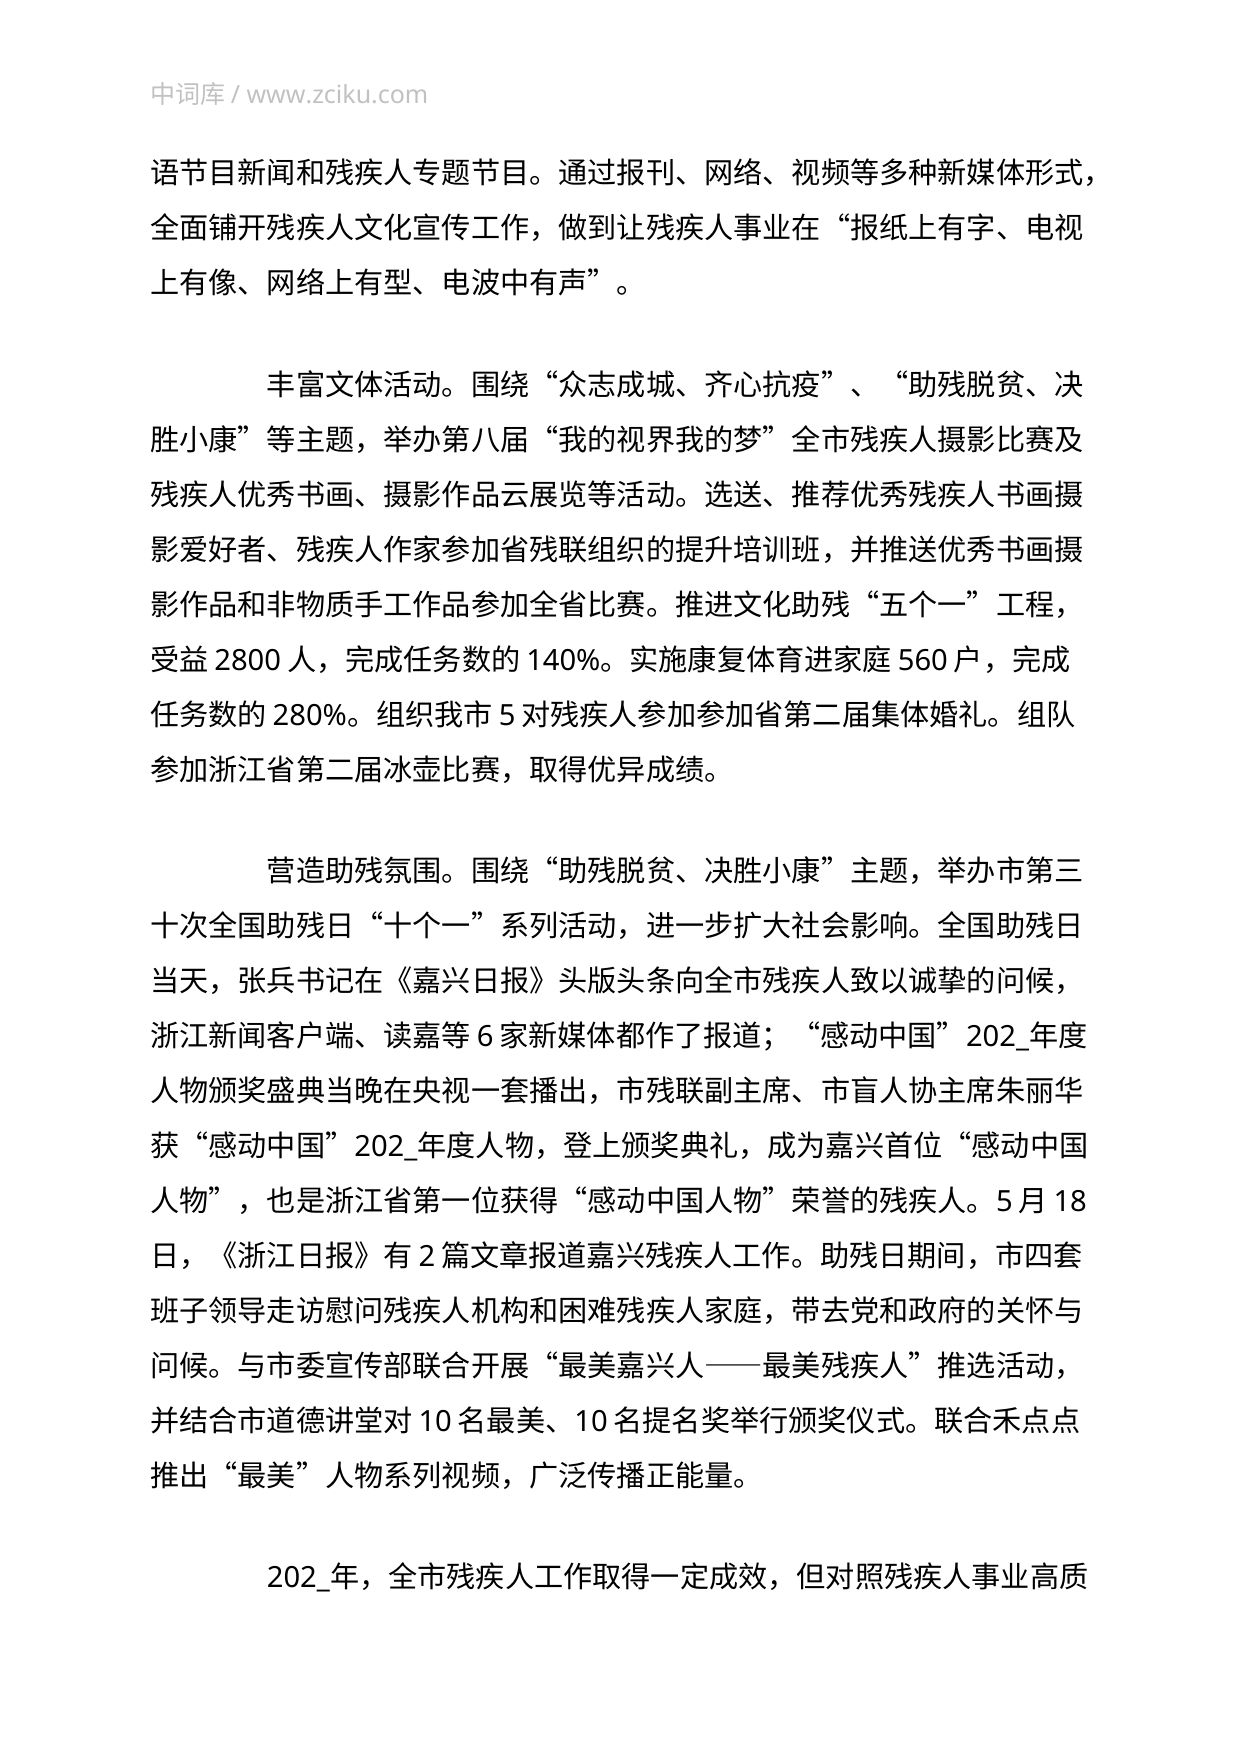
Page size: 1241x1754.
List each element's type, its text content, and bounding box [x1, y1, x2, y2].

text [150, 150, 1090, 302]
text 丰富文体活动。围绕“众志成城、齐心抗疫”、“助残脱贫、决胜小康”等主题，举办第八届“我的视界我的梦”全市残疾人摄影比赛及残疾人优秀书画、摄影作品云展览等活动。选送、推荐优秀残疾人书画摄影爱好者、残疾人作家参加省残联组织的提升培训班，并推送优秀书画摄影作品和非物质手工作品参加全省比赛。推进文化助残“五个一”工程，受益2800人，完成任务数的140%。实施康复体育进家庭560户，完成任务数的280%。组织我市5对残疾人参加参加省第二届集体婚礼。组队参加浙江省第二届冰壶比赛，取得优异成绩。 [150, 362, 1090, 788]
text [150, 1554, 1090, 1596]
text 营造助残氛围。围绕“助残脱贫、决胜小康”主题，举办市第三十次全国助残日“十个一”系列活动，进一步扩大社会影响。全国助残日当天，张兵书记在《嘉兴日报》头版头条向全市残疾人致以诚挚的问候，浙江新闻客户端、读嘉等6家新媒体都作了报道；“感动中国”202_年度人物颁奖盛典当晚在央视一套播出，市残联副主席、市盲人协主席朱丽华获“感动中国”202_年度人物，登上颁奖典礼，成为嘉兴首位“感动中国人物”，也是浙江省第一位获得“感动中国人物”荣誉的残疾人。5月18日，《浙江日报》有2篇文章报道嘉兴残疾人工作。助残日期间，市四套班子领导走访慰问残疾人机构和困难残疾人家庭，带去党和政府的关怀与问候。与市委宣传部联合开展“最美嘉兴人——最美残疾人”推选活动，并结合市道德讲堂对10名最美、10名提名奖举行颁奖仪式。联合禾点点推出“最美”人物系列视频，广泛传播正能量。 [150, 848, 1090, 1494]
